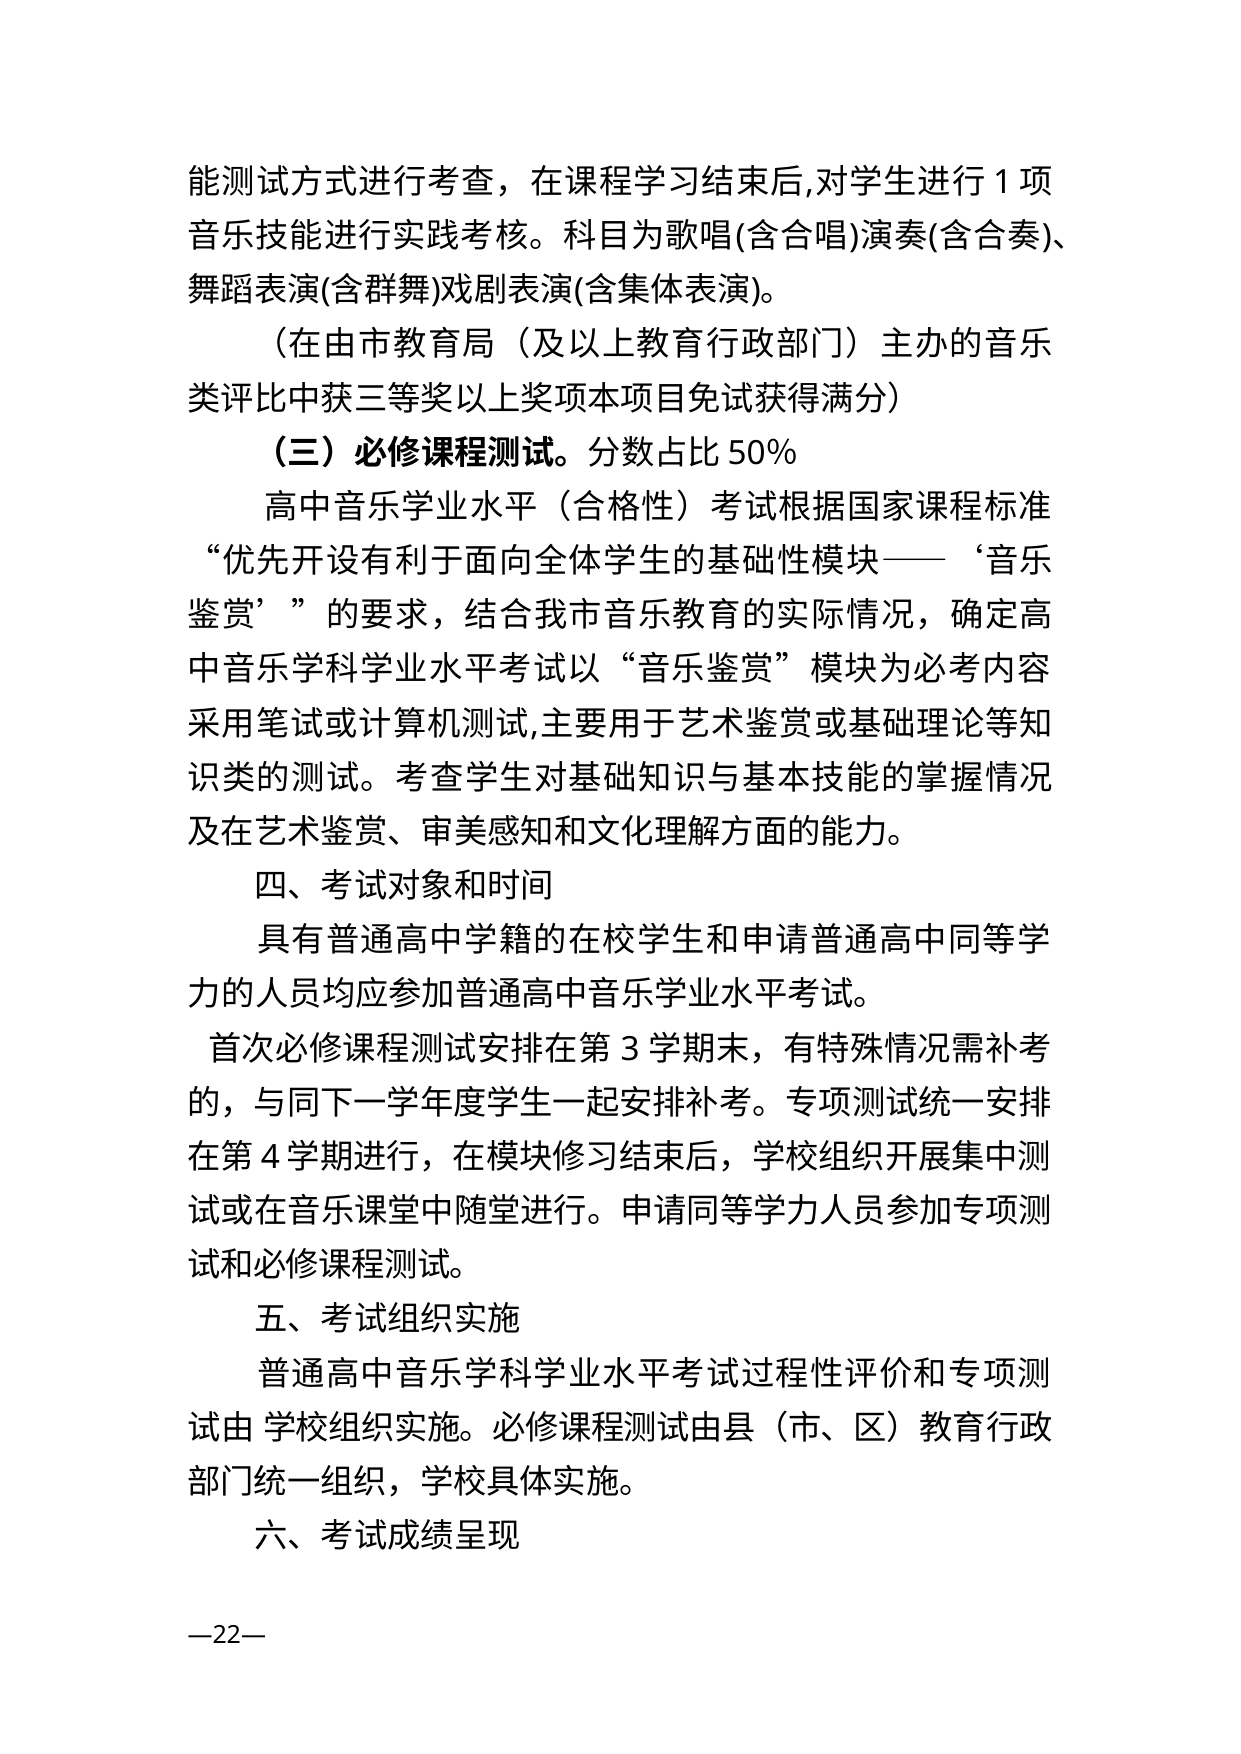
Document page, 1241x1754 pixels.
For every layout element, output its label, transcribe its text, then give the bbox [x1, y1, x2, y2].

text 首次必修课程测试安排在第 3 学期末，有特殊情况需补考的，与同下一学年度学生一起安排补考。专项测试统一安排在第4学期进行，在模块修习结束后，学校组织开展集中测试或在音乐课堂中随堂进行。申请同等学力人员参加专项测试和必修课程测试。 [187, 1017, 1053, 1287]
text 具有普通高中学籍的在校学生和申请普通高中同等学力的人员均应参加普通高中音乐学业水平考试。 [187, 908, 1053, 1017]
text （三）必修课程测试。分数占比50％ [187, 421, 1053, 475]
text 五、考试组织实施 [254, 1287, 1053, 1342]
text （在由市教育局（及以上教育行政部门）主办的音乐类评比中获三等奖以上奖项本项目免试获得满分） [187, 312, 1053, 421]
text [187, 150, 1053, 312]
text 普通高中音乐学科学业水平考试过程性评价和专项测试由 学校组织实施。必修课程测试由县（市、区）教育行政部门统一组织，学校具体实施。 [187, 1342, 1053, 1504]
text 高中音乐学业水平（合格性）考试根据国家课程标准“优先开设有利于面向全体学生的基础性模块——‘音乐鉴赏’”的要求，结合我市音乐教育的实际情况，确定高中音乐学科学业水平考试以“音乐鉴赏”模块为必考内容。采用笔试或计算机测试,主要用于艺术鉴赏或基础理论等知识类的测试。考查学生对基础知识与基本技能的掌握情况及在艺术鉴赏、审美感知和文化理解方面的能力。 [187, 475, 1053, 854]
text 四、考试对象和时间 [254, 854, 1053, 908]
text 六、考试成绩呈现 [254, 1504, 1053, 1558]
